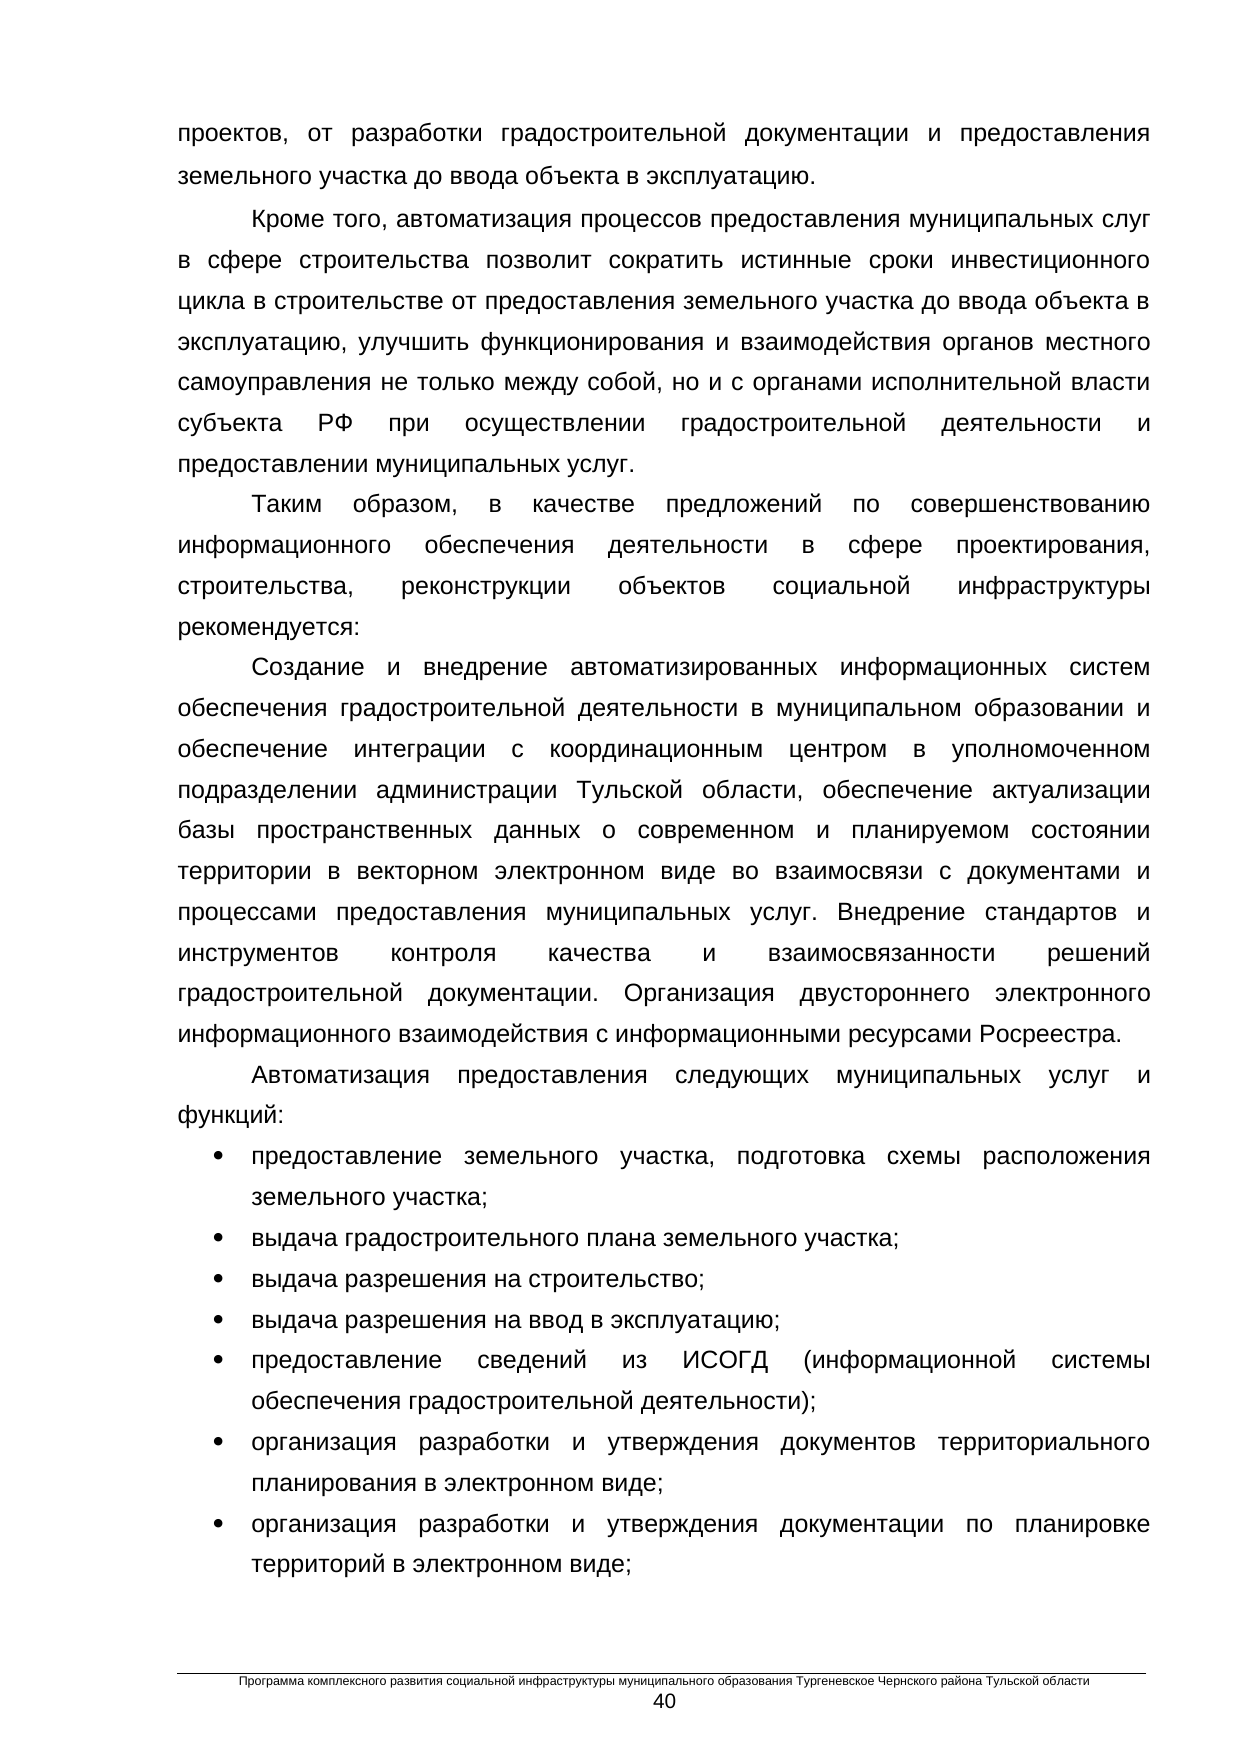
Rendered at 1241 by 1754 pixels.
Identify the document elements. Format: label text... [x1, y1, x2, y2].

list выдача разрешения на строительство; [214, 1264, 1152, 1292]
text Кроме того, автоматизация процессов предоставления муниципальных слуг в сфере строительства позволит сократить истинные сроки инвестиционного цикла в строительстве от предоставления земельного участка до ввода объекта в эксплуатацию, улучшить функционирования и взаимодействия органов местного самоуправления не только между собой, но и с органами исполнительной власти субъекта РФ при осуществлении градостроительной деятельности и предоставлении муниципальных услуг. [177, 204, 1152, 477]
list выдача разрешения на ввод в эксплуатацию; [214, 1304, 1152, 1333]
list организация разработки и утверждения документов территориального планирования в электронном виде; [214, 1427, 1152, 1497]
list организация разработки и утверждения документации по планировке территорий в электронном виде; [214, 1509, 1152, 1578]
list выдача градостроительного плана земельного участка; [214, 1223, 1152, 1252]
list предоставление сведений из ИСОГД (информационной системы обеспечения градостроительной деятельности); [214, 1346, 1152, 1415]
text Таким образом, в качестве предложений по совершенствованию информационного обеспечения деятельности в сфере проектирования, строительства, реконструкции объектов социальной инфраструктуры рекомендуется: [177, 489, 1152, 640]
list предоставление земельного участка, подготовка схемы расположения земельного участка; [214, 1141, 1152, 1211]
text Автоматизация предоставления следующих муниципальных услуг и функций: [177, 1060, 1152, 1129]
text Создание и внедрение автоматизированных информационных систем обеспечения градостроительной деятельности в муниципальном образовании и обеспечение интеграции с координационным центром в уполномоченном подразделении администрации Тульской области, обеспечение актуализации базы пространственных данных о современном и планируемом состоянии территории в векторном электронном виде во взаимосвязи с документами и процессами предоставления муниципальных услуг. Внедрение стандартов и инструментов контроля качества и взаимосвязанности решений градостроительной документации. Организация двустороннего электронного информационного взаимодействия с информационными ресурсами Росреестра. [177, 652, 1152, 1048]
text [177, 118, 1152, 190]
